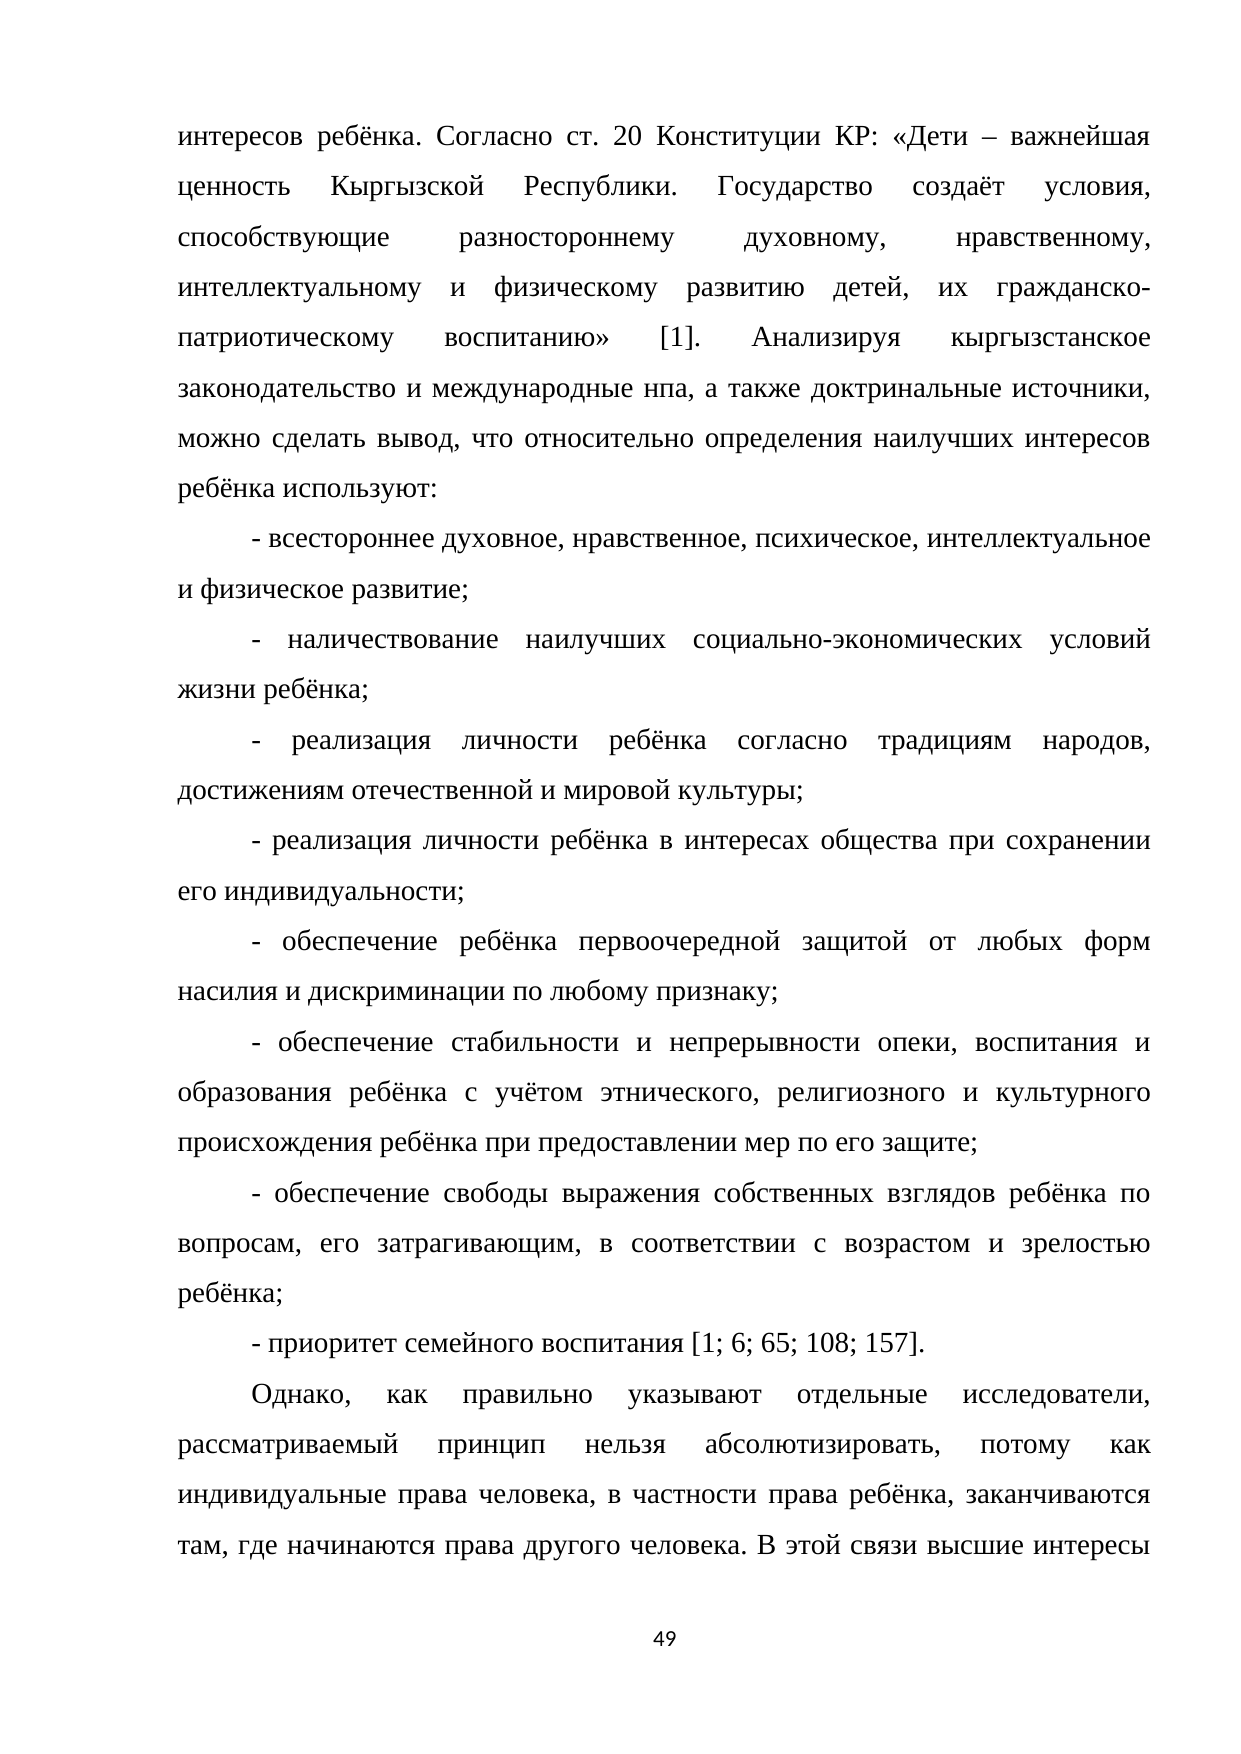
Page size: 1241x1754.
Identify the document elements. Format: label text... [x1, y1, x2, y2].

text - приоритет семейного воспитания [1; 6; 65; 108; 157]. [177, 1326, 1152, 1359]
text - реализация личности ребёнка согласно традициям народов, достижениям отечественной и мировой культуры; [177, 722, 1152, 806]
text - обеспечение свободы выражения собственных взглядов ребёнка по вопросам, его затрагивающим, в соответствии с возрастом и зрелостью ребёнка; [177, 1175, 1152, 1309]
text - реализация личности ребёнка в интересах общества при сохранении его индивидуальности; [177, 822, 1152, 906]
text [177, 1376, 1152, 1560]
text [177, 118, 1152, 504]
text - обеспечение стабильности и непрерывности опеки, воспитания и образования ребёнка с учётом этнического, религиозного и культурного происхождения ребёнка при предоставлении мер по его защите; [177, 1024, 1152, 1158]
text - всестороннее духовное, нравственное, психическое, интеллектуальное и физическое развитие; [177, 521, 1152, 604]
text - обеспечение ребёнка первоочередной защитой от любых форм насилия и дискриминации по любому признаку; [177, 923, 1152, 1007]
text - наличествование наилучших социально-экономических условий жизни ребёнка; [177, 621, 1152, 705]
